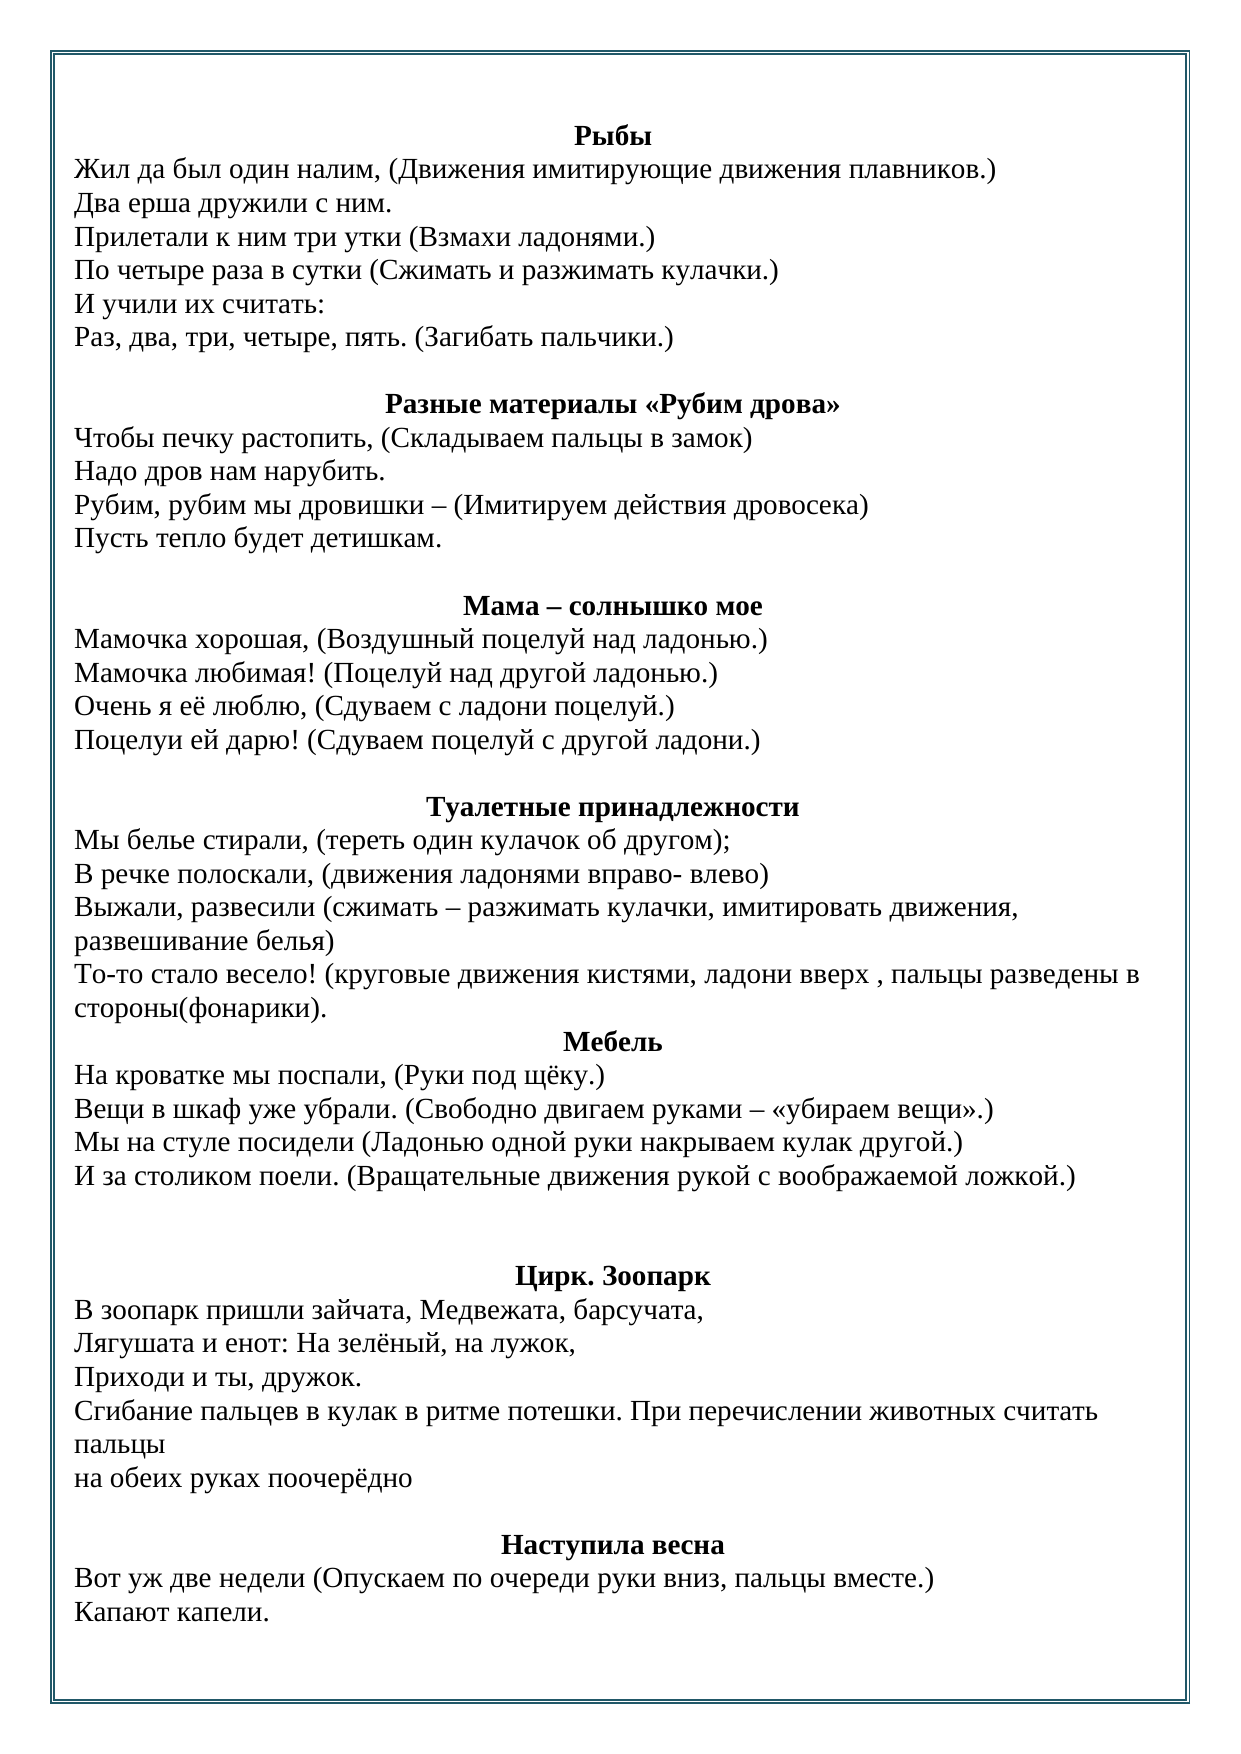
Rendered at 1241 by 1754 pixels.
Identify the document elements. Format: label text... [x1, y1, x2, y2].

text Наступила весна [74, 1527, 1152, 1560]
text Два ерша дружили с ним. [74, 185, 1152, 219]
text Жил да был один налим, (Движения имитирующие движения плавников.) [74, 152, 1152, 185]
text Пусть тепло будет детишкам. [74, 521, 1152, 554]
text Цирк. Зоопарк [74, 1258, 1152, 1292]
text Лягушата и енот: На зелёный, на лужок, [74, 1326, 1152, 1359]
text Рубим, рубим мы дровишки – (Имитируем действия дровосека) [74, 487, 1152, 521]
text В зоопарк пришли зайчата, Медвежата, барсучата, [74, 1292, 1152, 1326]
text По четыре раза в сутки (Сжимать и разжимать кулачки.) [74, 252, 1152, 286]
text Мебель [74, 1024, 1152, 1057]
text Мы на стуле посидели (Ладонью одной руки накрываем кулак другой.) [74, 1124, 1152, 1158]
text Надо дров нам нарубить. [74, 453, 1152, 487]
text Вещи в шкаф уже убрали. (Свободно двигаем руками – «убираем вещи».) [74, 1091, 1152, 1124]
text стороны(фонарики). [74, 990, 1152, 1024]
text Разные материалы «Рубим дрова» [74, 386, 1152, 420]
text В речке полоскали, (движения ладонями вправо- влево) [74, 856, 1152, 889]
text на обеих руках поочерёдно [74, 1460, 1152, 1493]
text Вот уж две недели (Опускаем по очереди руки вниз, пальцы вместе.) [74, 1560, 1152, 1594]
text И учили их считать: [74, 286, 1152, 319]
text И за столиком поели. (Вращательные движения рукой с воображаемой ложкой.) [74, 1158, 1152, 1191]
text Очень я её люблю, (Сдуваем с ладони поцелуй.) [74, 688, 1152, 722]
text Выжали, развесили (сжимать – разжимать кулачки, имитировать движения, [74, 889, 1152, 923]
text На кроватке мы поспали, (Руки под щёку.) [74, 1057, 1152, 1091]
text Мамочка хорошая, (Воздушный поцелуй над ладонью.) [74, 621, 1152, 655]
text Сгибание пальцев в кулак в ритме потешки. При перечислении животных считать пальцы [74, 1393, 1152, 1460]
text Мама – солнышко мое [74, 588, 1152, 621]
text Приходи и ты, дружок. [74, 1359, 1152, 1393]
text Туалетные принадлежности [74, 789, 1152, 822]
text Раз, два, три, четыре, пять. (Загибать пальчики.) [74, 319, 1152, 353]
text То-то стало весело! (круговые движения кистями, ладони вверх , пальцы разведены в [74, 957, 1152, 990]
text Мы белье стирали, (тереть один кулачок об другом); [74, 822, 1152, 856]
text Капают капели. [74, 1594, 1152, 1627]
text Мамочка любимая! (Поцелуй над другой ладонью.) [74, 655, 1152, 688]
text Поцелуи ей дарю! (Сдуваем поцелуй с другой ладони.) [74, 722, 1152, 755]
text Чтобы печку растопить, (Складываем пальцы в замок) [74, 420, 1152, 453]
text Рыбы [74, 118, 1152, 152]
text Прилетали к ним три утки (Взмахи ладонями.) [74, 219, 1152, 252]
text развешивание белья) [74, 923, 1152, 957]
